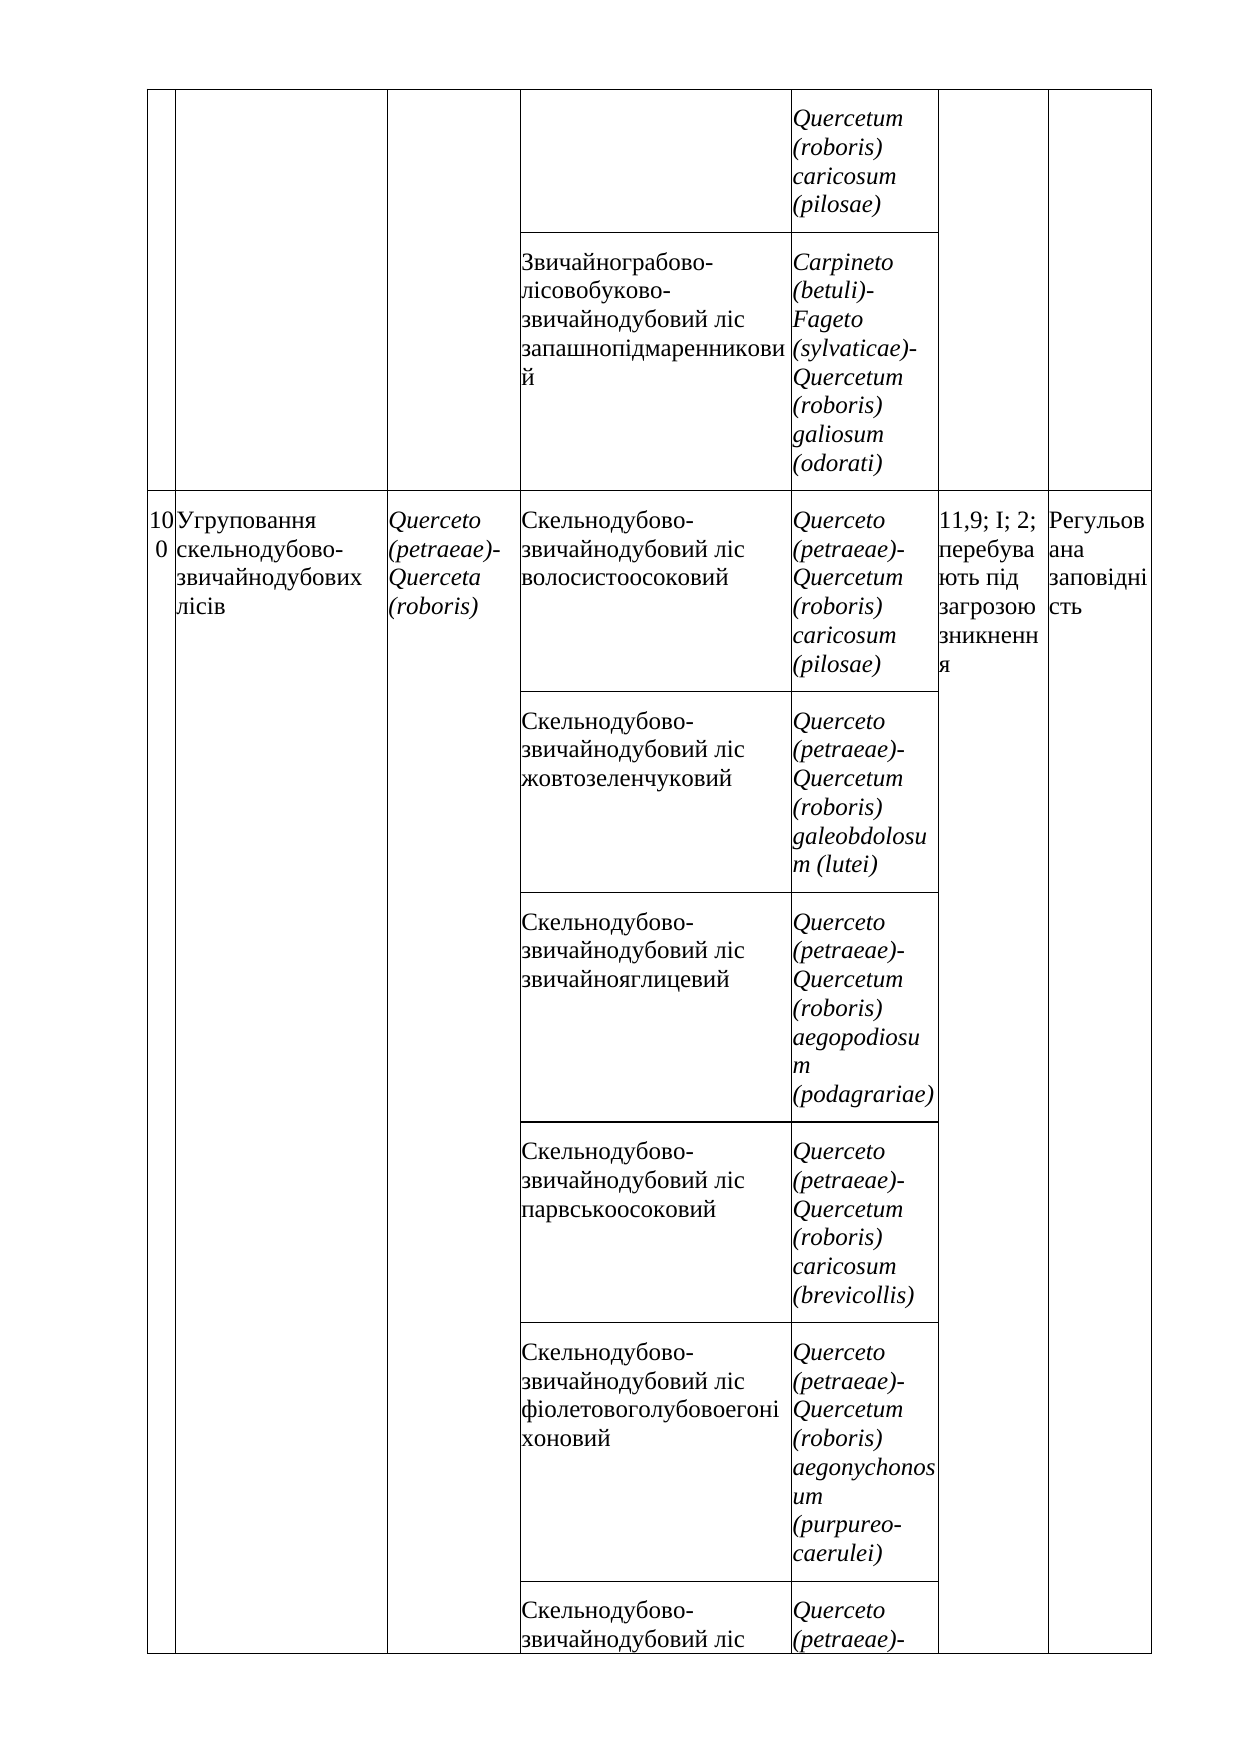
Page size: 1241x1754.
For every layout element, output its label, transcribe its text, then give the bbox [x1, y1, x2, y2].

table_cell Скельнодубово-звичайнодубовий ліс волосистоосоковий [521, 491, 791, 691]
table_cell Скельнодубово-звичайнодубовий ліс звичайнояглицевий [521, 893, 791, 1121]
table_cell Querceto (petraeae)-Quercetum (roboris) galeobdolosum (lutei) [792, 692, 938, 892]
table_cell Скельнодубово-звичайнодубовий ліс фіолетовоголубовоегоніхоновий [521, 1323, 791, 1581]
table_cell Carpineto (betuli)-Fageto (sylvaticae)-Quercetum (roboris) galiosum (odorati) [792, 233, 938, 490]
table_cell Querceto (petraeae)-Quercetа (roboris) [388, 491, 520, 1653]
table_cell Звичайнограбово-лісовобуково-звичайнодубовий ліс запашнопідмаренниковий [521, 233, 791, 490]
table_cell Угруповання скельнодубово-звичайнодубових лісів [176, 491, 387, 1653]
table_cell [792, 1582, 938, 1653]
table_cell Querceto (petraeae)-Quercetum (roboris) aеgopodiosum (podagrariae) [792, 893, 938, 1121]
table_cell Querceto (petraeae)-Quercetum (roboris) caricosum (pilosae) [792, 491, 938, 691]
table_cell Querceto (petraeae)-Quercetum (roboris) aegonychonosum (purpureo-caeruleі) [792, 1323, 938, 1581]
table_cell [521, 90, 791, 232]
table_cell 100 [148, 491, 175, 1653]
table_cell 11,9; І; 2; перебувають під загрозою зникнення [939, 491, 1048, 1653]
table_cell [521, 1582, 791, 1653]
table_cell Регульована заповідність [1049, 491, 1151, 1653]
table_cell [792, 90, 938, 232]
table_cell Скельнодубово-звичайнодубовий ліс жовтозеленчуковий [521, 692, 791, 892]
table_cell Скельнодубово-звичайнодубовий ліс парвськоосоковий [521, 1123, 791, 1322]
table_cell Querceto (petraeae)-Quercetum (roboris) caricosum (brevicollis) [792, 1123, 938, 1322]
